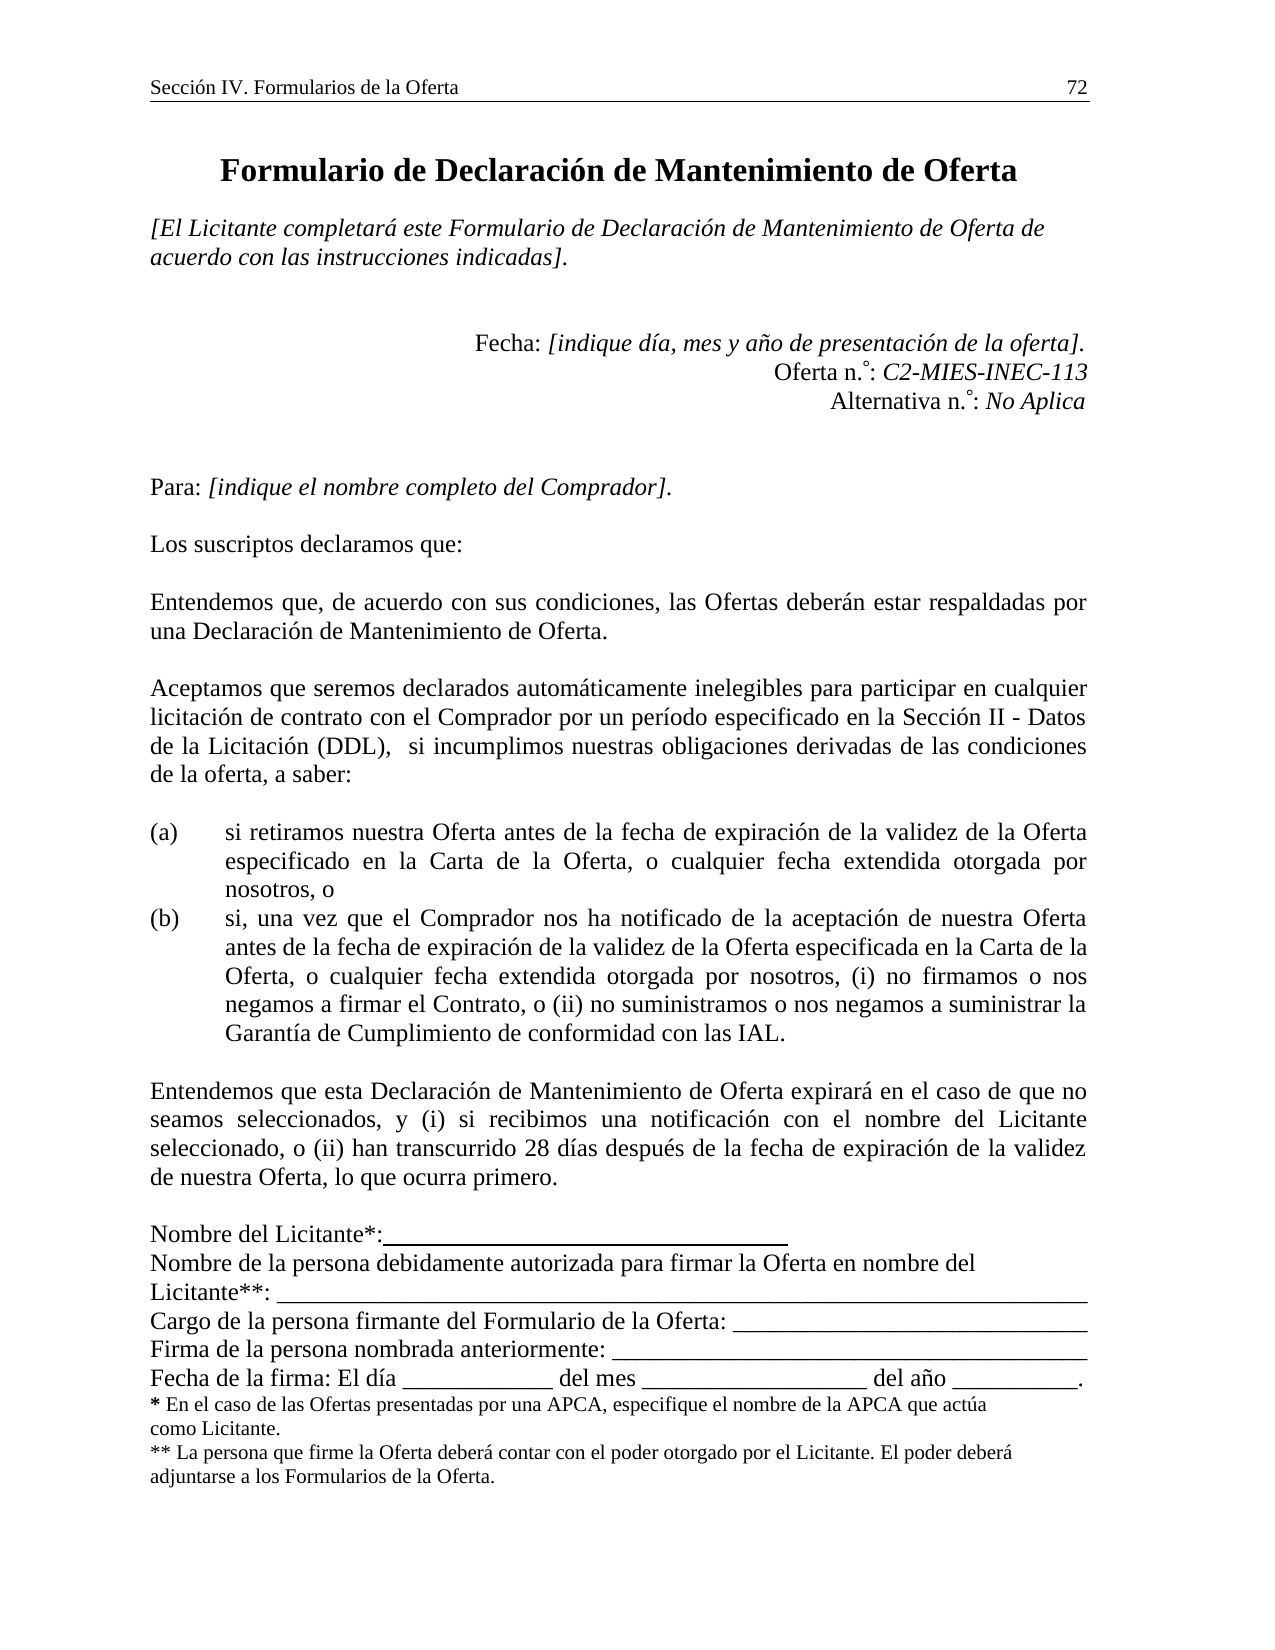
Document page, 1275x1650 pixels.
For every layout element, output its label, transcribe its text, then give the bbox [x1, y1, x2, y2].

text Cargo de la persona firmante del Formulario de la Oferta: [150, 1306, 1088, 1334]
text Los suscriptos declaramos que: [150, 529, 1088, 558]
text Fecha de la firma: El día ____________ del mes __________________ del año __________. [150, 1363, 1088, 1392]
text Alternativa n.: No Aplica [150, 386, 1088, 414]
text Entendemos que, de acuerdo con sus condiciones, las Ofertas deberán estar respaldadas por una Declaración de Mantenimiento de Oferta. [150, 587, 1088, 644]
text Firma de la persona nombrada anteriormente: [150, 1334, 1088, 1363]
text Fecha: [indique día, mes y año de presentación de la oferta]. [150, 328, 1088, 357]
text Nombre del Licitante*: [150, 1219, 1088, 1248]
list si retiramos nuestra Oferta antes de la fecha de expiración de la validez de la Oferta especificado en la Carta de la Oferta, o cualquier fecha extendida otorgada por nosotros, o [150, 817, 1088, 903]
text Formulario de Declaración de Mantenimiento de Oferta [150, 150, 1088, 188]
text Nombre de la persona debidamente autorizada para firmar la Oferta en nombre del Licitante**: [150, 1248, 1088, 1306]
text Para: [indique el nombre completo del Comprador]. [150, 472, 1088, 501]
list si, una vez que el Comprador nos ha notificado de la aceptación de nuestra Oferta antes de la fecha de expiración de la validez de la Oferta especificada en la Carta de la Oferta, o cualquier fecha extendida otorgada por nosotros, (i) no firmamos o nos negamos a firmar el Contrato, o (ii) no suministramos o nos negamos a suministrar la Garantía de Cumplimiento de conformidad con las IAL. [150, 903, 1088, 1047]
text [El Licitante completará este Formulario de Declaración de Mantenimiento de Oferta de acuerdo con las instrucciones indicadas]. [150, 213, 1088, 271]
text Entendemos que esta Declaración de Mantenimiento de Oferta expirará en el caso de que no seamos seleccionados, y (i) si recibimos una notificación con el nombre del Licitante seleccionado, o (ii) han transcurrido 28 días después de la fecha de expiración de la validez de nuestra Oferta, lo que ocurra primero. [150, 1076, 1088, 1191]
text ** La persona que firme la Oferta deberá contar con el poder otorgado por el Licitante. El poder deberá adjuntarse a los Formularios de la Oferta. [150, 1440, 1088, 1488]
text Aceptamos que seremos declarados automáticamente inelegibles para participar en cualquier licitación de contrato con el Comprador por un período especificado en la Sección II - Datos de la Licitación (DDL), si incumplimos nuestras obligaciones derivadas de las condiciones de la oferta, a saber: [150, 673, 1088, 788]
text * En el caso de las Ofertas presentadas por una APCA, especifique el nombre de la APCA que actúa como Licitante. [150, 1392, 1088, 1440]
text Oferta n.: C2-MIES-INEC-113 [150, 357, 1088, 386]
